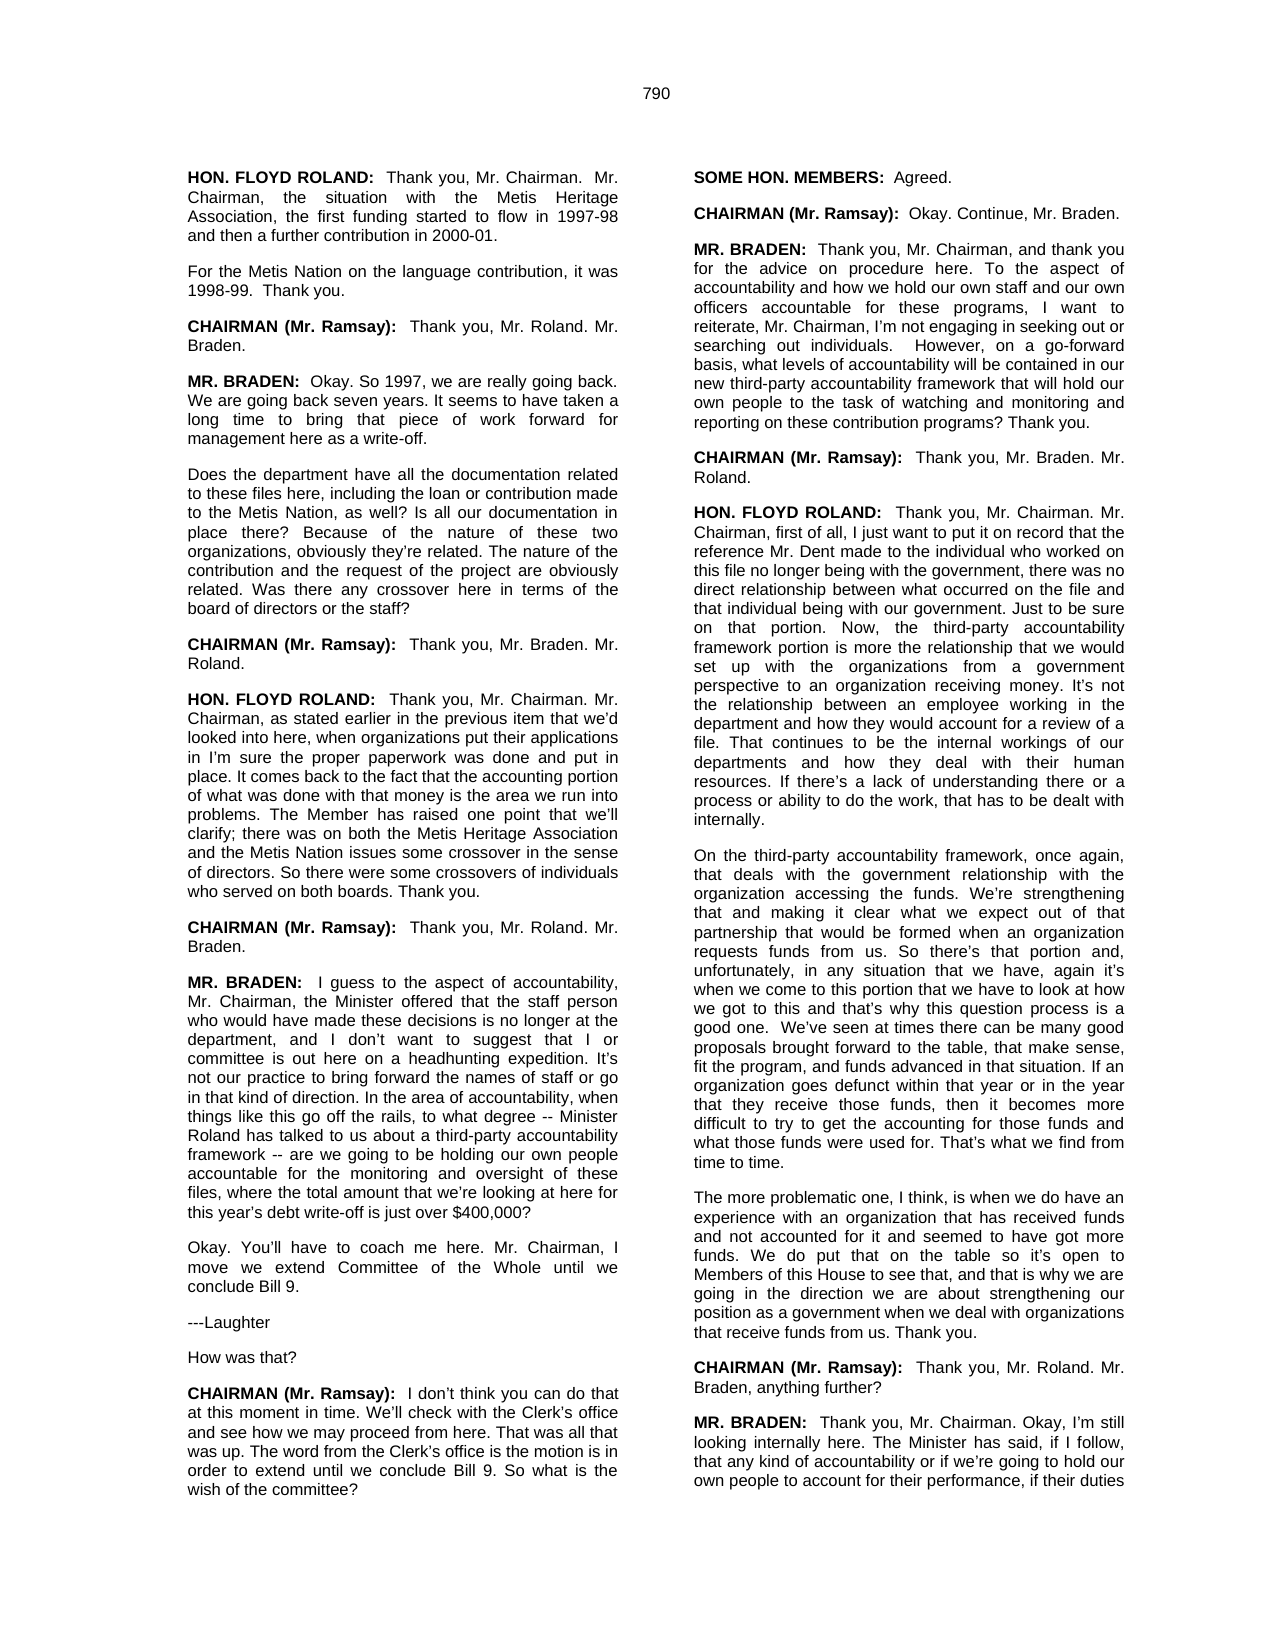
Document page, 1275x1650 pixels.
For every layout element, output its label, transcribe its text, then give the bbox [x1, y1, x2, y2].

text For the Metis Nation on the language contribution, it was 1998-99. Thank you. [187, 262, 619, 300]
text SOME HON. MEMBERS: Agreed. [694, 168, 1125, 187]
text Okay. You’ll have to coach me here. Mr. Chairman, I move we extend Committee of the Whole until we conclude Bill 9. [187, 1238, 619, 1296]
text HON. FLOYD ROLAND: Thank you, Mr. Chairman. Mr. Chairman, first of all, I just want to put it on record that the reference Mr. Dent made to the individual who worked on this file no longer being with the government, there was no direct relationship between what occurred on the file and that individual being with our government. Just to be sure on that portion. Now, the third-party accountability framework portion is more the relationship that we would set up with the organizations from a government perspective to an organization receiving money. It’s not the relationship between an employee working in the department and how they would account for a review of a file. That continues to be the internal workings of our departments and how they deal with their human resources. If there’s a lack of understanding there or a process or ability to do the work, that has to be dealt with internally. [694, 503, 1125, 829]
text CHAIRMAN (Mr. Ramsay): Thank you, Mr. Braden. Mr. Roland. [694, 448, 1125, 487]
text MR. BRADEN: Okay. So 1997, we are really going back. We are going back seven years. It seems to have taken a long time to bring that piece of work forward for management here as a write-off. [187, 372, 619, 448]
text CHAIRMAN (Mr. Ramsay): Thank you, Mr. Roland. Mr. Braden. [187, 917, 619, 956]
text CHAIRMAN (Mr. Ramsay): Thank you, Mr. Roland. Mr. Braden, anything further? [694, 1358, 1125, 1397]
text How was that? [187, 1348, 619, 1367]
text MR. BRADEN: Thank you, Mr. Chairman, and thank you for the advice on procedure here. To the aspect of accountability and how we hold our own staff and our own officers accountable for these programs, I want to reiterate, Mr. Chairman, I’m not engaging in seeking out or searching out individuals. However, on a go-forward basis, what levels of accountability will be contained in our new third-party accountability framework that will hold our own people to the task of watching and monitoring and reporting on these contribution programs? Thank you. [694, 240, 1125, 432]
text ---Laughter [187, 1312, 619, 1332]
text MR. BRADEN: I guess to the aspect of accountability, Mr. Chairman, the Minister offered that the staff person who would have made these decisions is no longer at the department, and I don’t want to suggest that I or committee is out here on a headhunting expedition. It’s not our practice to bring forward the names of staff or go in that kind of direction. In the area of accountability, when things like this go off the rails, to what degree -- Minister Roland has talked to us about a third-party accountability framework -- are we going to be holding our own people accountable for the monitoring and oversight of these files, where the total amount that we’re looking at here for this year’s debt write-off is just over $400,000? [187, 972, 619, 1222]
text CHAIRMAN (Mr. Ramsay): Thank you, Mr. Braden. Mr. Roland. [187, 635, 619, 673]
text On the third-party accountability framework, once again, that deals with the government relationship with the organization accessing the funds. We’re strengthening that and making it clear what we expect out of that partnership that would be formed when an organization requests funds from us. So there’s that portion and, unfortunately, in any situation that we have, again it’s when we come to this portion that we have to look at how we got to this and that’s why this question process is a good one. We’ve seen at times there can be many good proposals brought forward to the table, that make sense, fit the program, and funds advanced in that situation. If an organization goes defunct within that year or in the year that they receive those funds, then it becomes more difficult to try to get the accounting for those funds and what those funds were used for. That’s what we find from time to time. [694, 846, 1125, 1172]
text CHAIRMAN (Mr. Ramsay): Thank you, Mr. Roland. Mr. Braden. [187, 317, 619, 355]
text CHAIRMAN (Mr. Ramsay): I don’t think you can do that at this moment in time. We’ll check with the Clerk’s office and see how we may proceed from here. That was all that was up. The word from the Clerk’s office is the motion is in order to extend until we conclude Bill 9. So what is the wish of the committee? [187, 1384, 619, 1499]
text CHAIRMAN (Mr. Ramsay): Okay. Continue, Mr. Braden. [694, 204, 1125, 223]
text Does the department have all the documentation related to these files here, including the loan or contribution made to the Metis Nation, as well? Is all our documentation in place there? Because of the nature of these two organizations, obviously they’re related. The nature of the contribution and the request of the project are obviously related. Was there any crossover here in terms of the board of directors or the staff? [187, 465, 619, 618]
text The more problematic one, I think, is when we do have an experience with an organization that has received funds and not accounted for it and seemed to have got more funds. We do put that on the table so it’s open to Members of this House to see that, and that is why we are going in the direction we are about strengthening our position as a government when we deal with organizations that receive funds from us. Thank you. [694, 1188, 1125, 1342]
text HON. FLOYD ROLAND: Thank you, Mr. Chairman. Mr. Chairman, the situation with the Metis Heritage Association, the first funding started to flow in 1997-98 and then a further contribution in 2000-01. [187, 168, 619, 245]
text HON. FLOYD ROLAND: Thank you, Mr. Chairman. Mr. Chairman, as stated earlier in the previous item that we’d looked into here, when organizations put their applications in I’m sure the proper paperwork was done and put in place. It comes back to the fact that the accounting portion of what was done with that money is the area we run into problems. The Member has raised one point that we’ll clarify; there was on both the Metis Heritage Association and the Metis Nation issues some crossover in the sense of directors. So there were some crossovers of individuals who served on both boards. Thank you. [187, 690, 619, 901]
